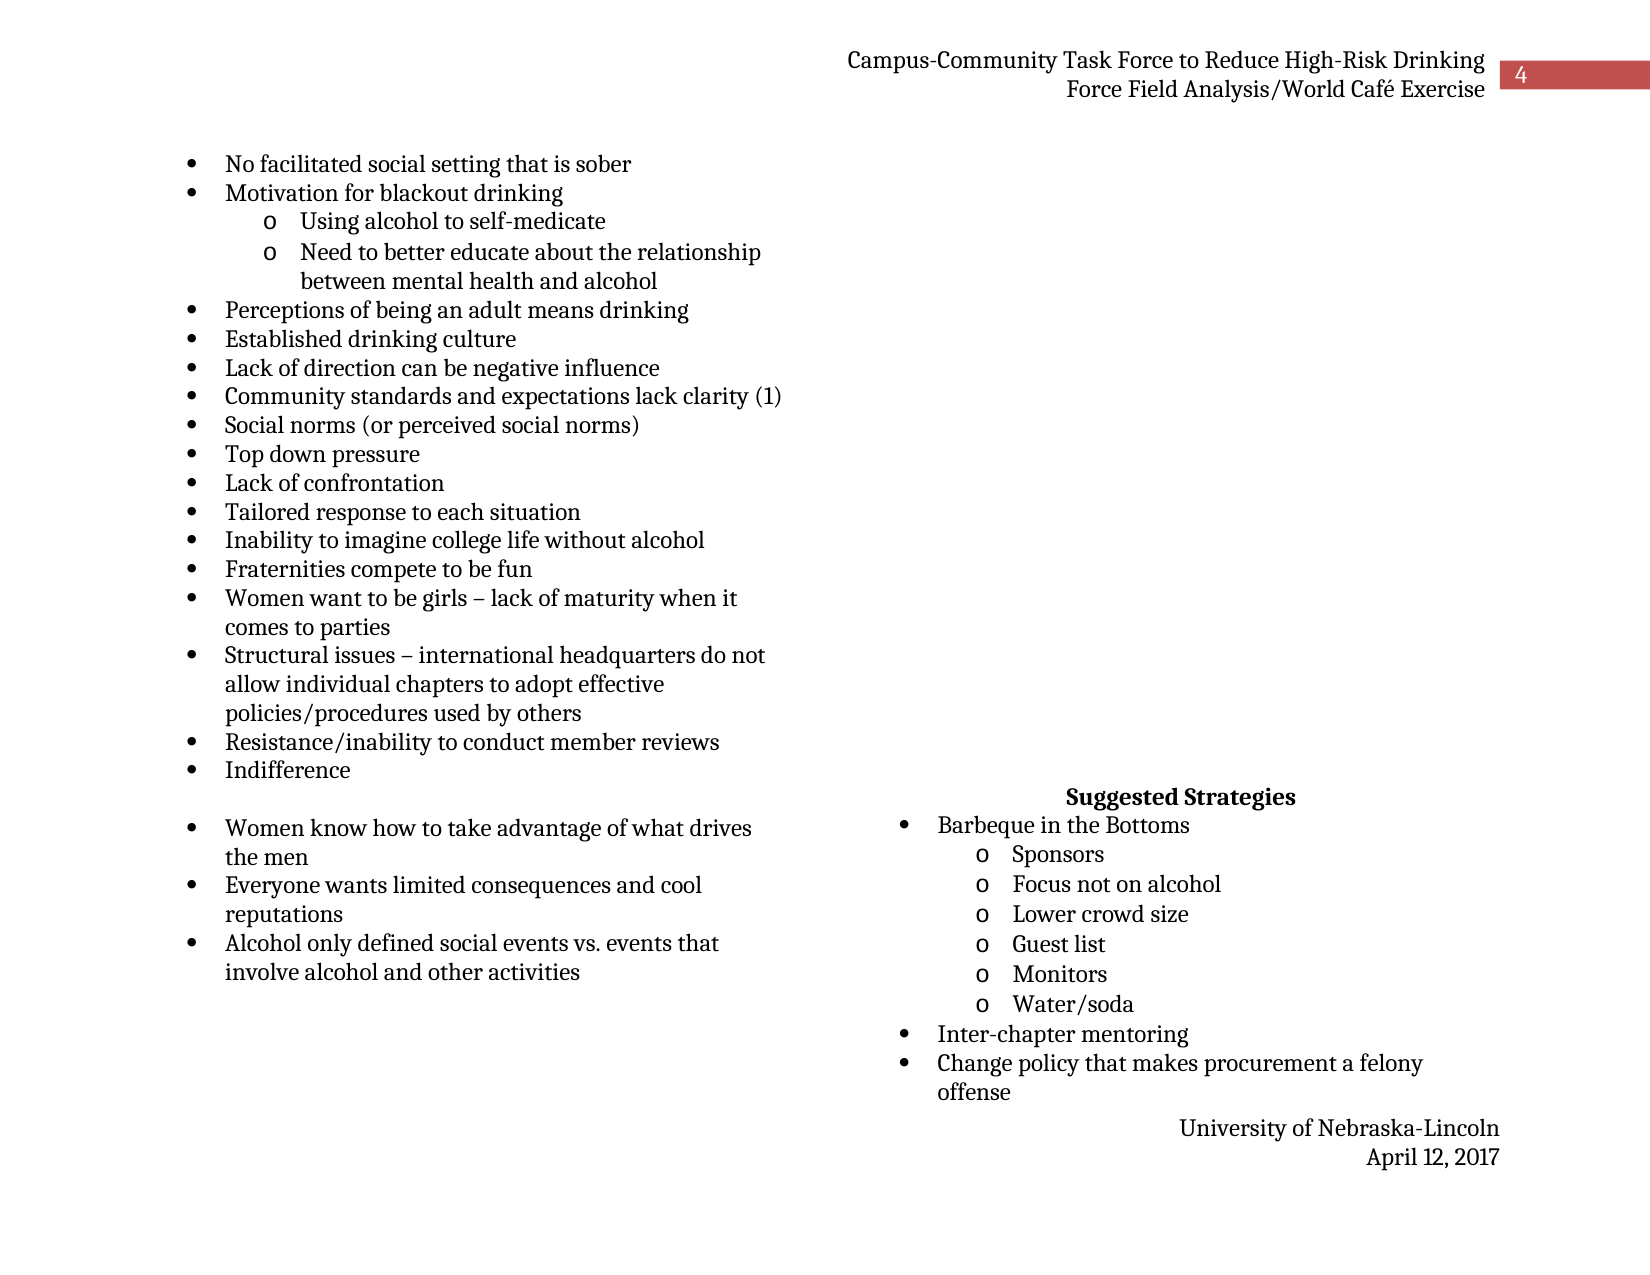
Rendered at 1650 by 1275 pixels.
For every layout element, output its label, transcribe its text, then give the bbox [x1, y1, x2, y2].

list Indifference [187, 756, 787, 785]
list Tailored response to each situation [187, 497, 787, 526]
list Perceptions of being an adult means drinking [187, 296, 787, 325]
list Inter-chapter mentoring [900, 1020, 1500, 1049]
list Lack of direction can be negative influence [187, 354, 787, 382]
list Top down pressure [187, 440, 787, 469]
list Established drinking culture [187, 325, 787, 354]
list Monitors [975, 960, 1500, 990]
list Women know how to take advantage of what drives the men [187, 814, 787, 871]
list Social norms (or perceived social norms) [187, 411, 787, 440]
list Change policy that makes procurement a felony offense [900, 1049, 1500, 1106]
list Guest list [975, 930, 1500, 960]
list Lack of confrontation [187, 469, 787, 497]
list Everyone wants limited consequences and cool reputations [187, 871, 787, 929]
list Need to better educate about the relationship between mental health and alcohol [262, 237, 787, 296]
text Suggested Strategies [862, 782, 1500, 811]
list Motivation for blackout drinking [187, 179, 787, 207]
list Lower crowd size [975, 900, 1500, 930]
list Barbeque in the Bottoms [900, 811, 1500, 840]
list Fraternities compete to be fun [187, 555, 787, 584]
list Using alcohol to self-medicate [262, 207, 787, 237]
list Focus not on alcohol [975, 870, 1500, 900]
list Water/soda [975, 990, 1500, 1020]
list Sponsors [975, 840, 1500, 870]
list Women want to be girls – lack of maturity when it comes to parties [187, 584, 787, 641]
list Alcohol only defined social events vs. events that involve alcohol and other activities [187, 929, 787, 986]
list No facilitated social setting that is sober [187, 150, 787, 179]
list Resistance/inability to conduct member reviews [187, 727, 787, 756]
list Structural issues – international headquarters do not allow individual chapters to adopt effective policies/procedures used by others [187, 641, 787, 727]
list Community standards and expectations lack clarity (1) [187, 382, 787, 411]
list Inability to imagine college life without alcohol [187, 526, 787, 555]
